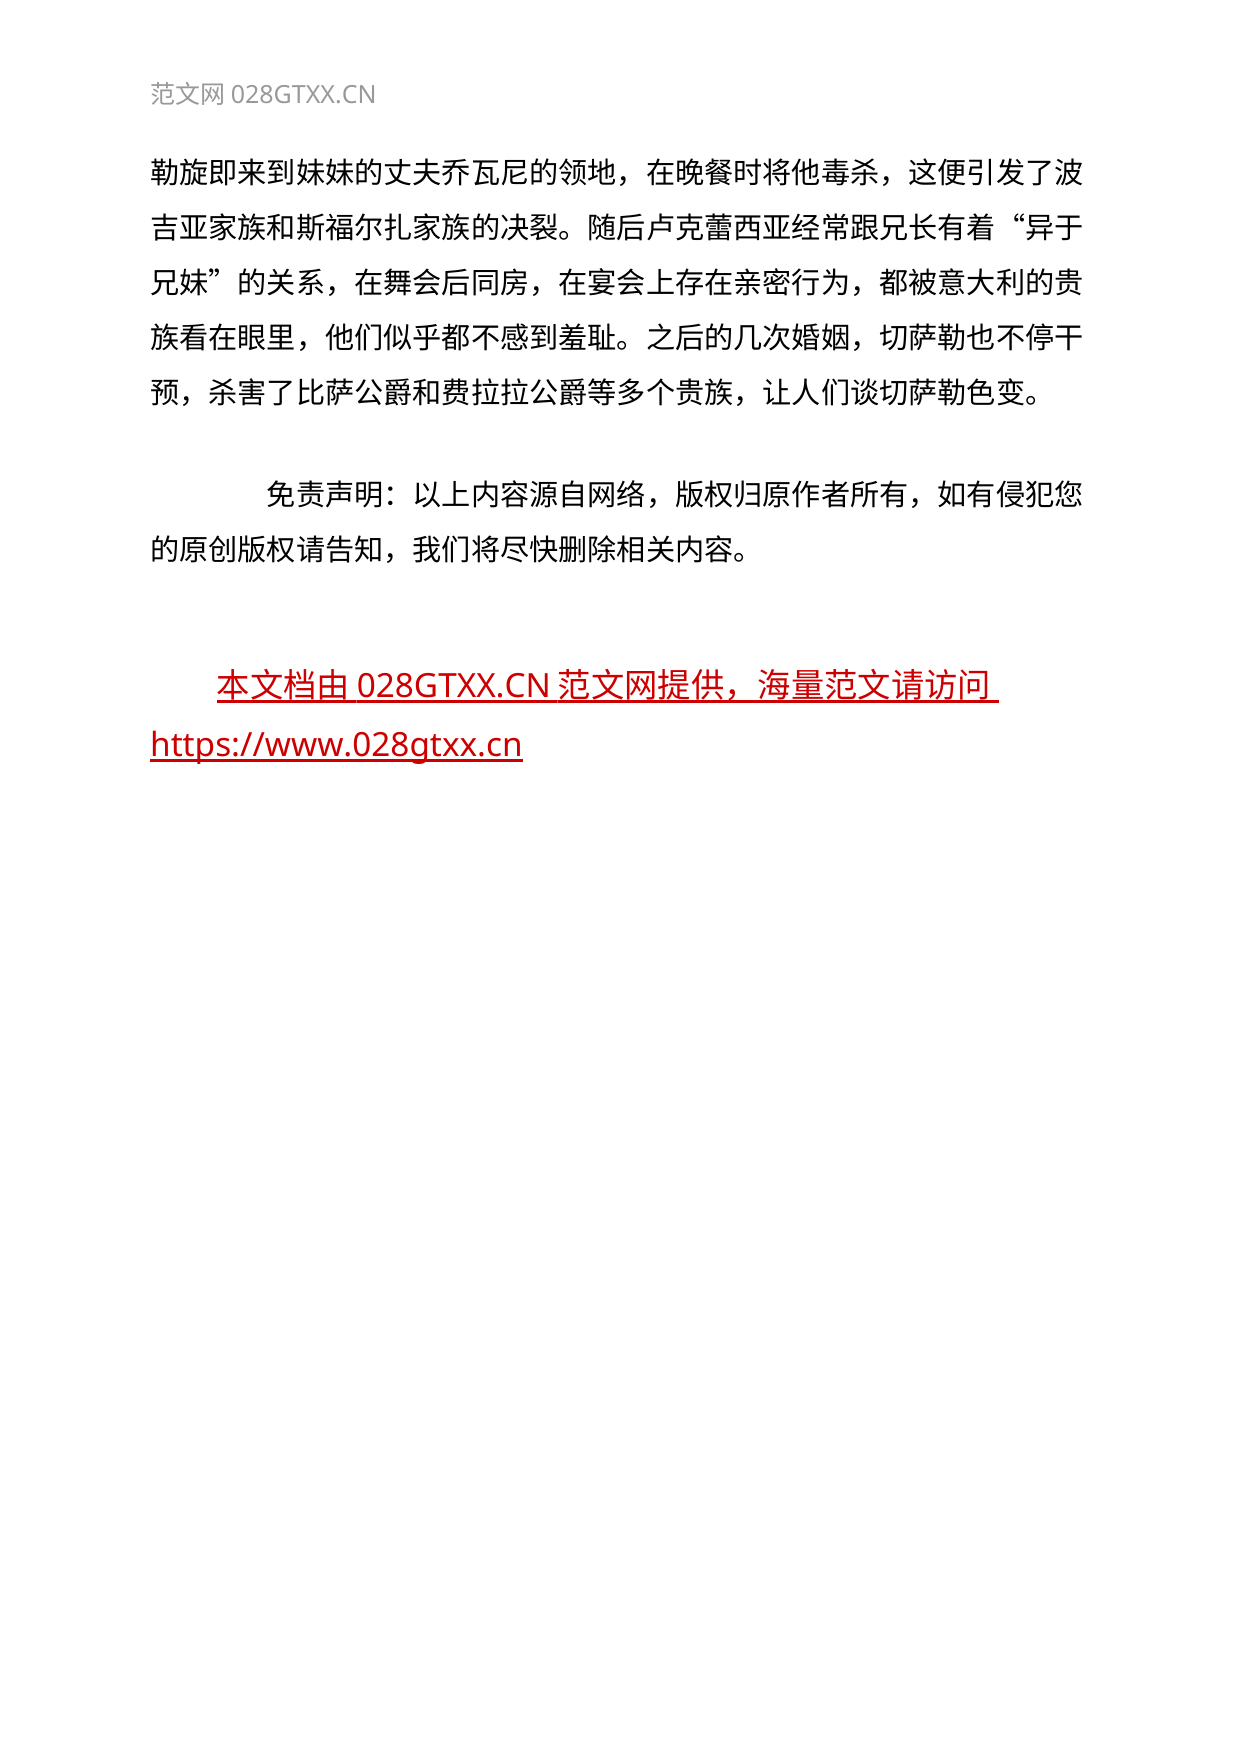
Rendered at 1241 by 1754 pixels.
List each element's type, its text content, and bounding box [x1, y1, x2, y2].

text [150, 150, 1090, 412]
text 免责声明：以上内容源自网络，版权归原作者所有，如有侵犯您的原创版权请告知，我们将尽快删除相关内容。 [150, 471, 1090, 568]
text 本文档由028GTXX.CN范文网提供，海量范文请访问 https://www.028gtxx.cn [150, 659, 1090, 767]
